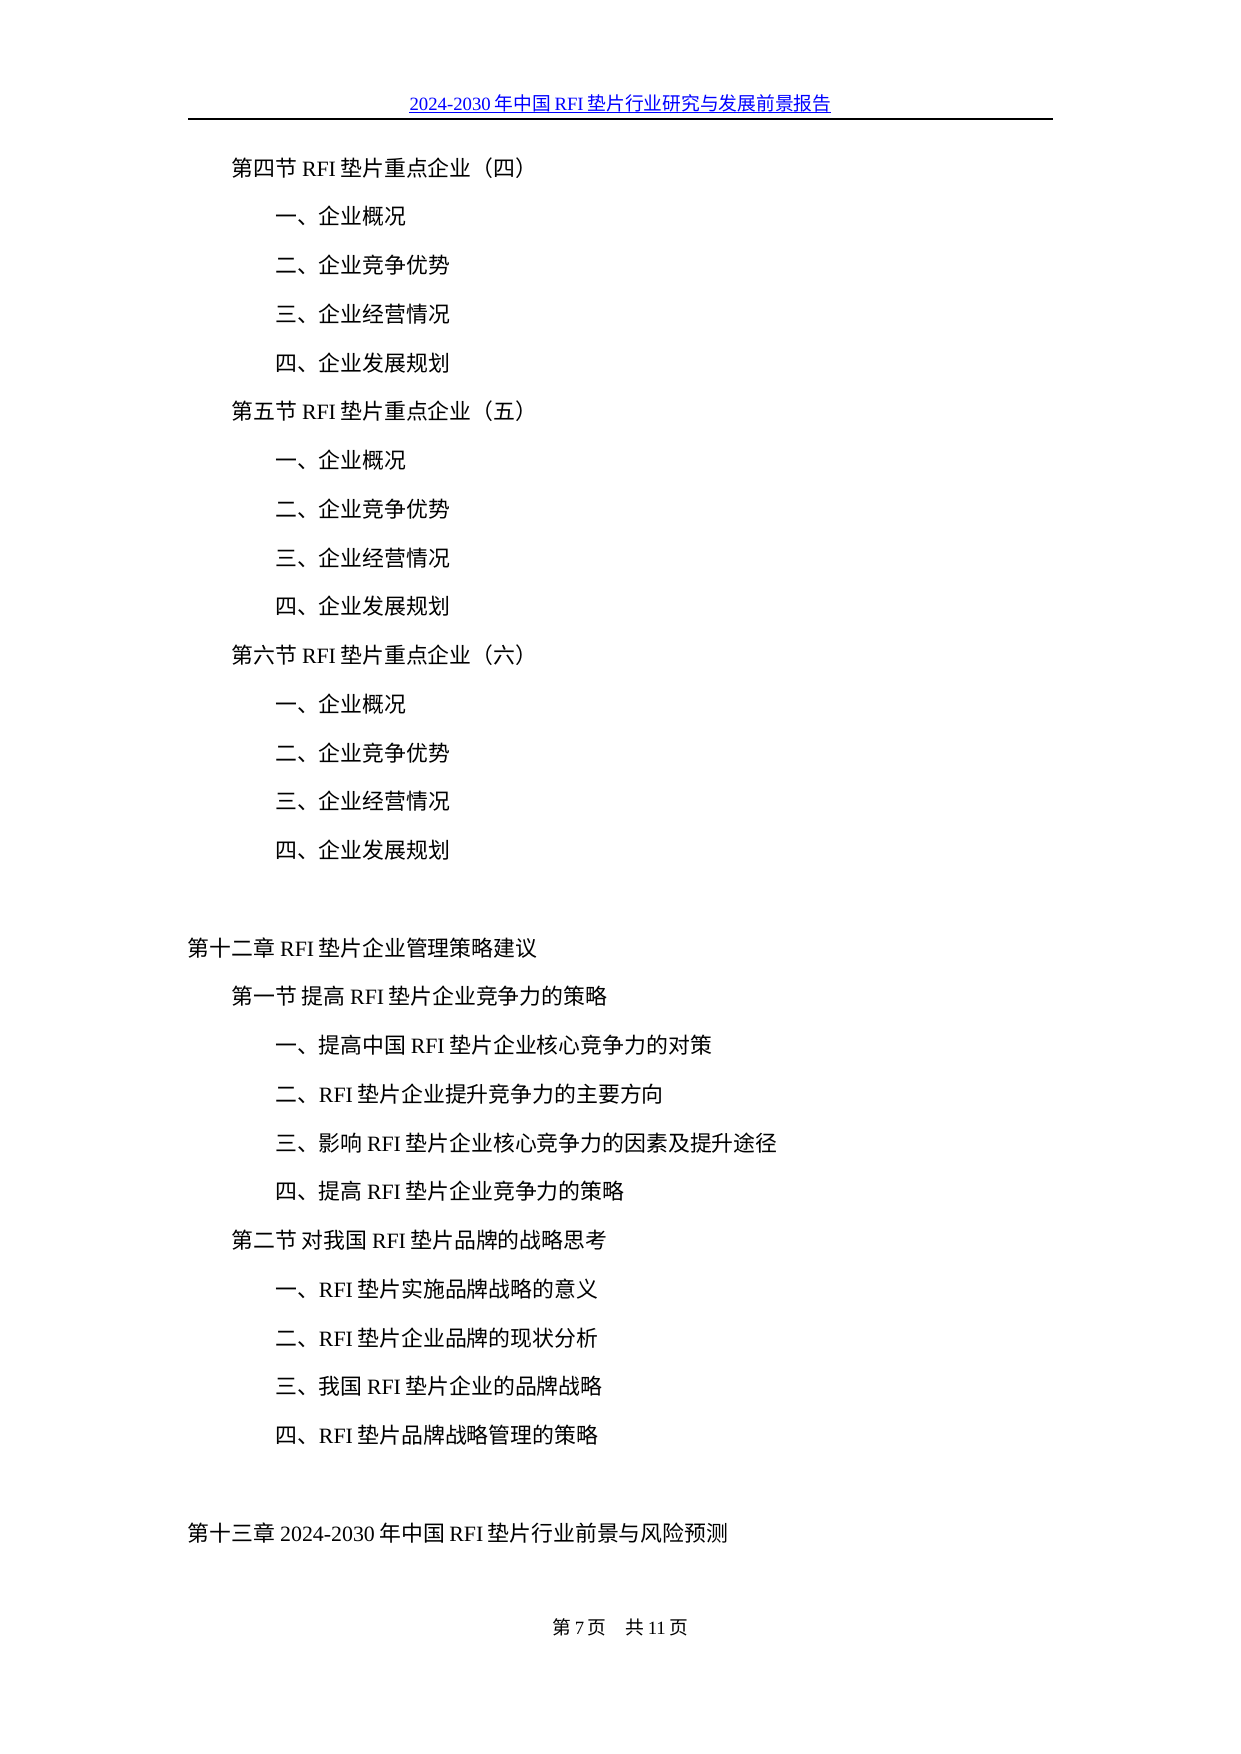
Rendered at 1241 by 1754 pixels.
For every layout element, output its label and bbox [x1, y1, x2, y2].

text [187, 150, 1053, 1548]
